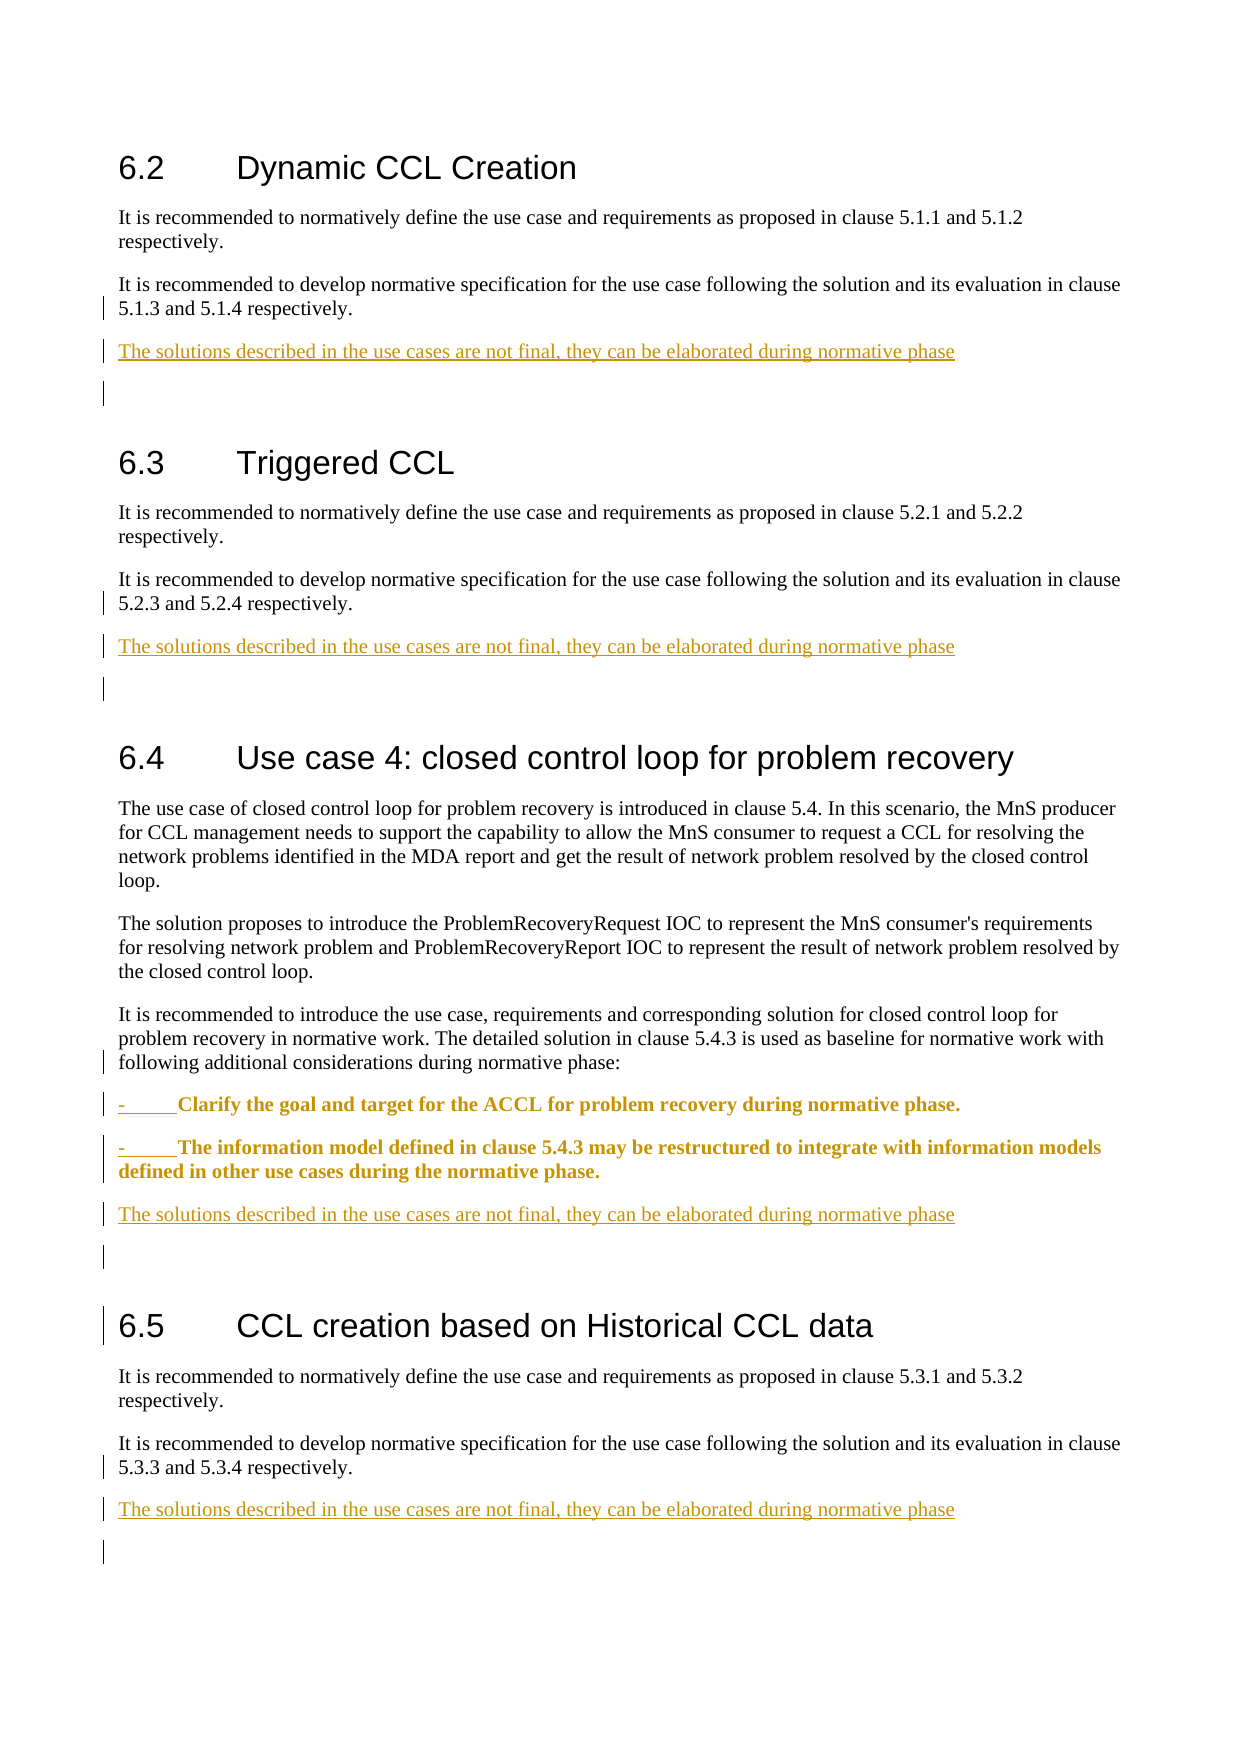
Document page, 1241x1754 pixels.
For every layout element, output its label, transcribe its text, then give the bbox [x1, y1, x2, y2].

subtitle 6.5 CCL creation based on Historical CCL data [118, 1306, 1122, 1345]
list The information model defined in clause 5.4.3 may be restructured to integrate with information models defined in other use cases during the normative phase. [118, 1135, 1122, 1183]
subtitle 6.4 Use case 4: closed control loop for problem recovery [118, 738, 1122, 777]
text It is recommended to normatively define the use case and requirements as proposed in clause 5.2.1 and 5.2.2 respectively. [118, 500, 1122, 548]
text It is recommended to introduce the use case, requirements and corresponding solution for closed control loop for problem recovery in normative work. The detailed solution in clause 5.4.3 is used as baseline for normative work with following additional considerations during normative phase: [118, 1001, 1122, 1074]
text It is recommended to develop normative specification for the use case following the solution and its evaluation in clause 5.2.3 and 5.2.4 respectively. [118, 567, 1122, 615]
text The solution proposes to introduce the ProblemRecoveryRequest IOC to represent the MnS consumer's requirements for resolving network problem and ProblemRecoveryReport IOC to represent the result of network problem resolved by the closed control loop. [118, 911, 1122, 983]
text It is recommended to develop normative specification for the use case following the solution and its evaluation in clause 5.3.3 and 5.3.4 respectively. [118, 1431, 1122, 1479]
text It is recommended to normatively define the use case and requirements as proposed in clause 5.3.1 and 5.3.2 respectively. [118, 1364, 1122, 1412]
text It is recommended to develop normative specification for the use case following the solution and its evaluation in clause 5.1.3 and 5.1.4 respectively. [118, 272, 1122, 320]
text The use case of closed control loop for problem recovery is introduced in clause 5.4. In this scenario, the MnS producer for CCL management needs to support the capability to allow the MnS consumer to request a CCL for resolving the network problems identified in the MDA report and get the result of network problem resolved by the closed control loop. [118, 796, 1122, 892]
list Clarify the goal and target for the ACCL for problem recovery during normative phase. [118, 1092, 1122, 1116]
subtitle 6.2 Dynamic CCL Creation [118, 148, 1122, 186]
subtitle 6.3 Triggered CCL [118, 443, 1122, 481]
text It is recommended to normatively define the use case and requirements as proposed in clause 5.1.1 and 5.1.2 respectively. [118, 205, 1122, 253]
